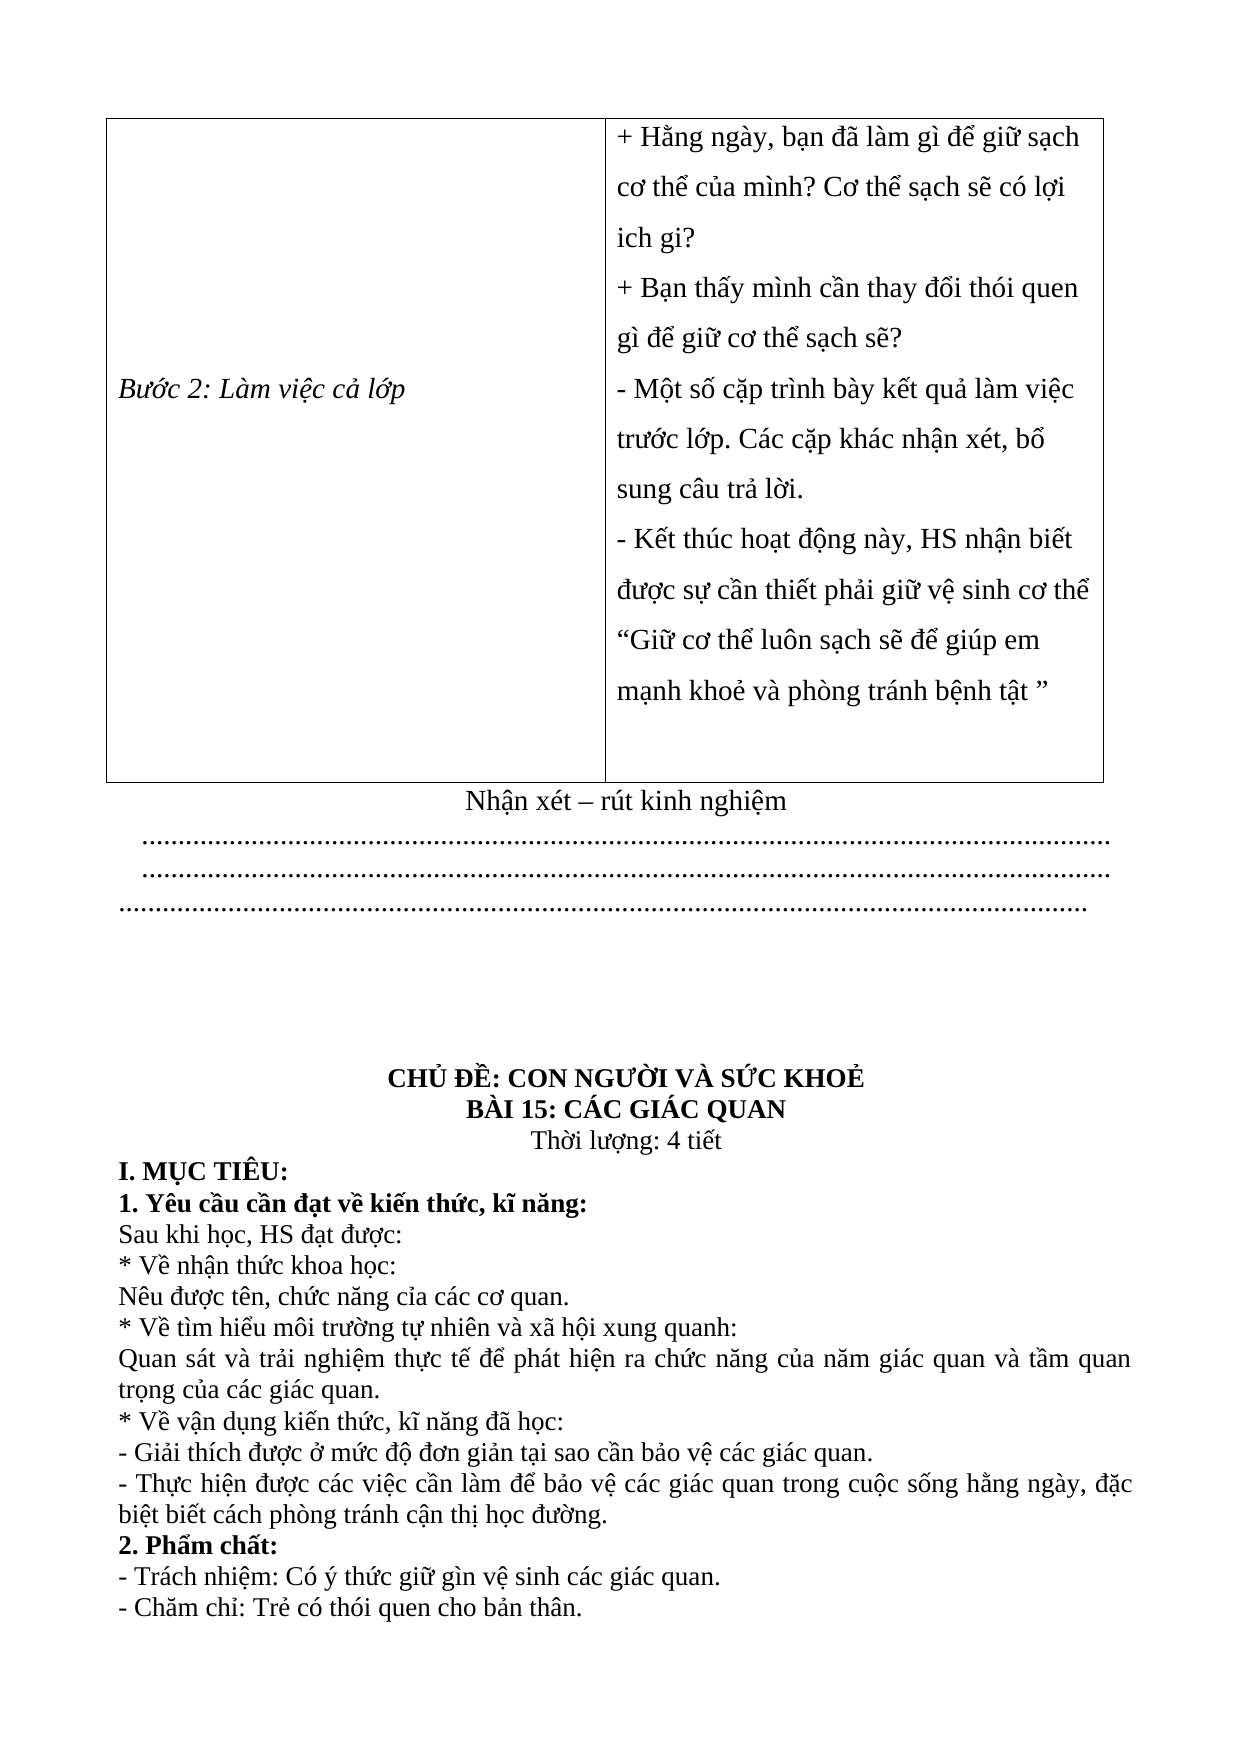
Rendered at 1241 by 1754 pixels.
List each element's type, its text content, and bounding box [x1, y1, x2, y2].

text Nêu được tên, chức năng cỉa các cơ quan. [118, 1280, 1134, 1311]
text 1. Yêu cầu cần đạt về kiến thức, kĩ năng: [118, 1187, 1134, 1218]
text CHỦ ĐỀ: CON NGƯỜI VÀ SỨC KHOẺ [118, 1062, 1134, 1093]
text * Về vận dụng kiến thức, kĩ năng đã học: [118, 1405, 1134, 1436]
text Sau khi học, HS đạt được: [118, 1218, 1134, 1249]
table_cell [606, 119, 1103, 782]
text Quan sát và trải nghiệm thực tế để phát hiện ra chức năng của năm giác quan và tầm quan trọng của các giác quan. [118, 1342, 1134, 1405]
text - Giải thích được ở mức độ đơn giản tại sao cần bảo vệ các giác quan. [118, 1436, 1134, 1467]
text ..................................................................................................................................... [118, 817, 1134, 850]
text Thời lượng: 4 tiết [118, 1124, 1134, 1156]
text - Chăm chỉ: Trẻ có thói quen cho bản thân. [118, 1592, 1134, 1623]
text - Thực hiện được các việc cần làm để bảo vệ các giác quan trong cuộc sống hằng ngày, đặc biệt biết cách phòng tránh cận thị học đường. [118, 1467, 1134, 1529]
text 2. Phẩm chất: [118, 1529, 1134, 1560]
text * Về tìm hiểu môi trường tự nhiên và xã hội xung quanh: [118, 1311, 1134, 1342]
text ..................................................................................................................................... [118, 850, 1134, 884]
text I. MỤC TIÊU: [118, 1156, 1134, 1187]
text BÀI 15: CÁC GIÁC QUAN [118, 1093, 1134, 1124]
text ..................................................................................................................................... [118, 884, 1134, 917]
text - Trách nhiệm: Có ý thức giữ gìn vệ sinh các giác quan. [118, 1560, 1134, 1592]
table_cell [107, 119, 605, 782]
text Nhận xét – rút kinh nghiệm [118, 783, 1134, 817]
text * Về nhận thức khoa học: [118, 1249, 1134, 1280]
